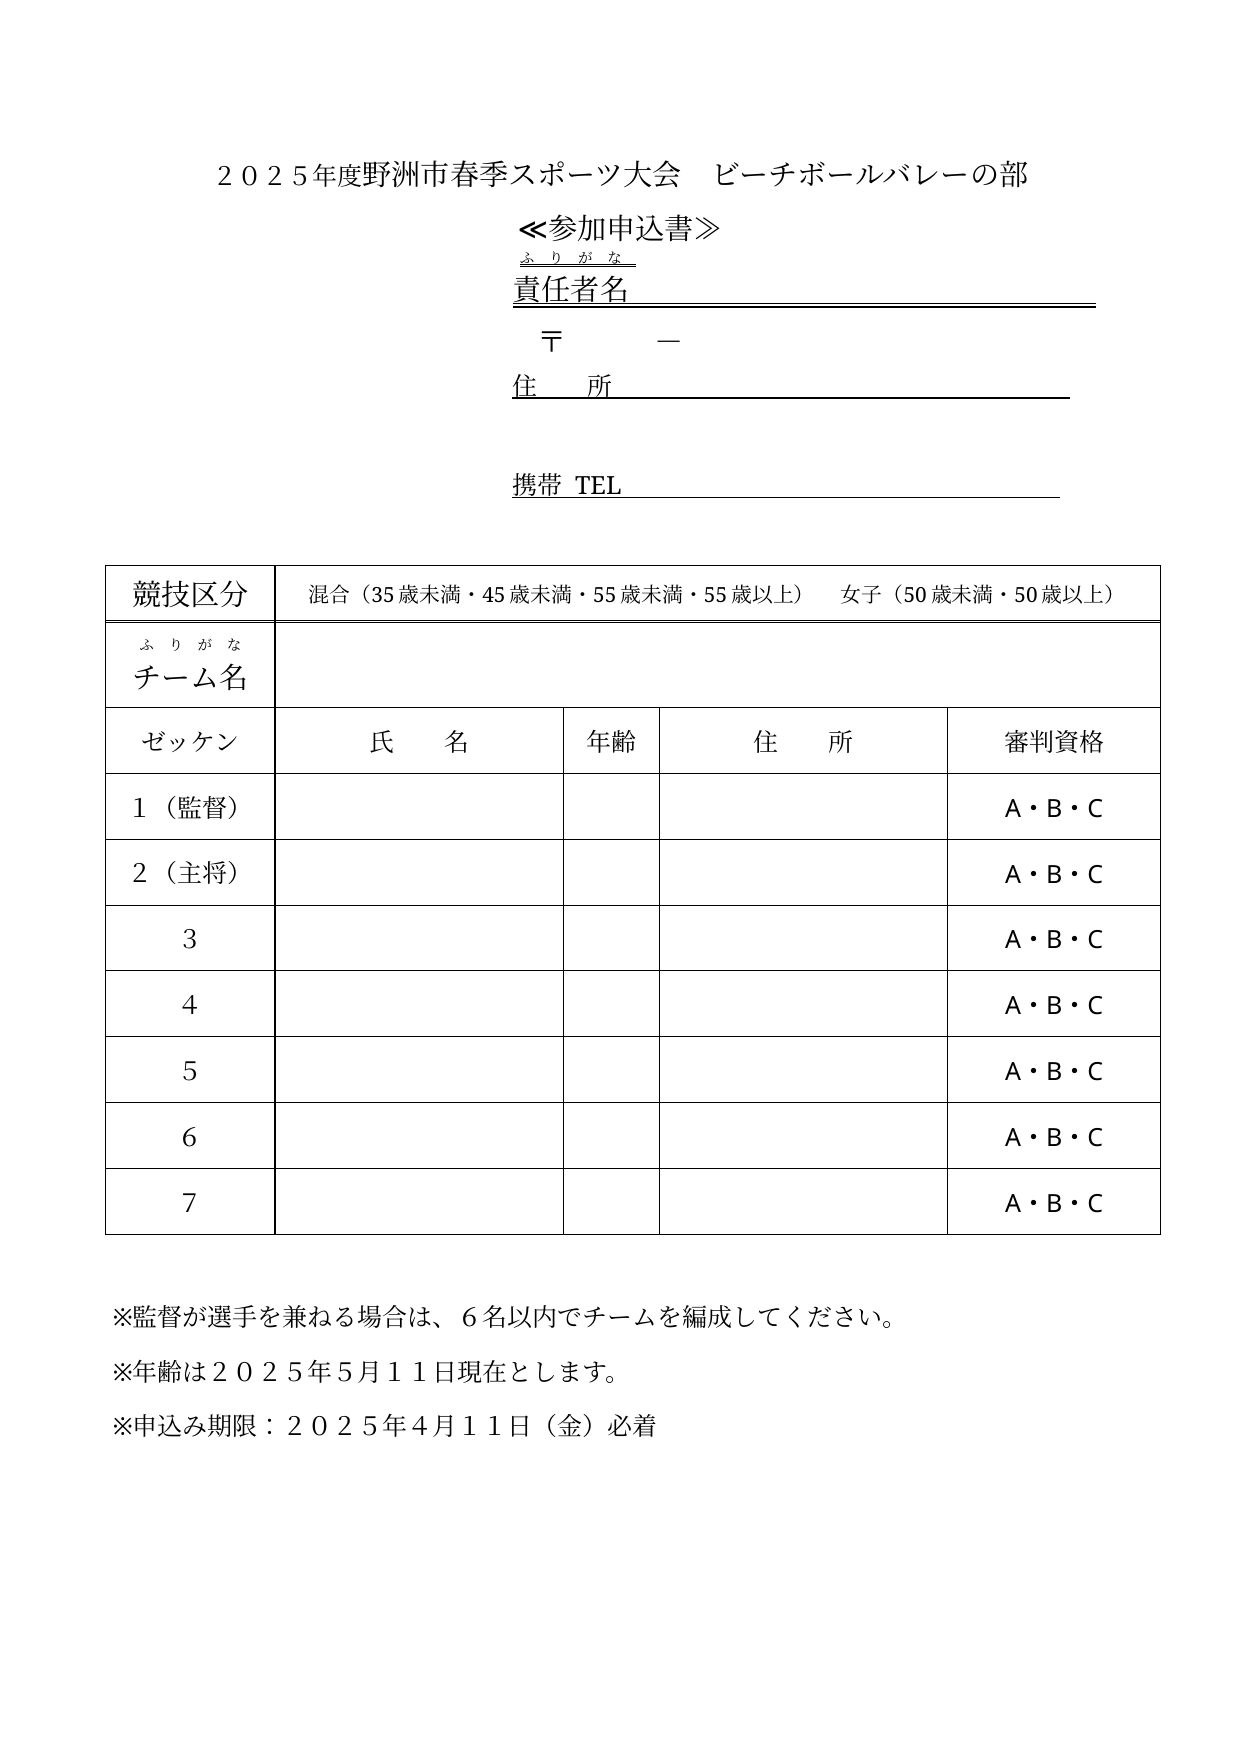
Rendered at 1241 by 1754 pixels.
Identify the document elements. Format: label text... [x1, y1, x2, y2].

table_cell [564, 840, 659, 904]
table_cell ７ [106, 1169, 274, 1234]
table_cell [564, 971, 659, 1036]
table_cell [660, 840, 947, 904]
table_cell [276, 1103, 563, 1168]
table_cell [276, 971, 563, 1036]
text ２０２５年度野洲市春季スポーツ大会 ビーチボールバレーの部 [112, 146, 1128, 200]
table_cell [276, 840, 563, 904]
table_header 混合（35歳未満・45歳未満・55歳未満・55歳以上） 女子（50歳未満・50歳以上） [276, 566, 1160, 620]
table_cell [564, 1037, 659, 1102]
table_cell [660, 1037, 947, 1102]
table_cell [564, 906, 659, 970]
table_cell A・B・C [948, 1037, 1160, 1102]
table_cell [564, 1103, 659, 1168]
table_cell A・B・C [948, 1169, 1160, 1234]
text ※監督が選手を兼ねる場合は、６名以内でチームを編成してください。 [112, 1289, 1128, 1343]
table_cell 住 所 [660, 708, 947, 773]
table_cell [276, 906, 563, 970]
table_cell A・B・C [948, 840, 1160, 904]
table_header 競技区分 [106, 566, 274, 620]
table_cell [276, 1169, 563, 1234]
table_cell ５ [106, 1037, 274, 1102]
table_cell １（監督） [106, 774, 274, 839]
table_cell [660, 971, 947, 1036]
text 住 所 [112, 367, 1128, 402]
text 〒 － [112, 312, 1128, 367]
table_cell [660, 1103, 947, 1168]
table_cell [276, 1037, 563, 1102]
table_cell [660, 906, 947, 970]
table_cell A・B・C [948, 1103, 1160, 1168]
table_cell ３ [106, 906, 274, 970]
text ※申込み期限：２０２５年４月１１日（金）必着 [112, 1397, 1128, 1451]
table_cell [660, 1169, 947, 1234]
table_cell 氏 名 [276, 708, 563, 773]
table_cell ４ [106, 971, 274, 1036]
table_cell ２（主将） [106, 840, 274, 904]
table_cell [106, 623, 274, 707]
table_cell A・B・C [948, 971, 1160, 1036]
table_cell [276, 623, 1160, 707]
text ※年齢は２０２５年５月１１日現在とします。 [112, 1343, 1128, 1397]
table_cell [564, 1169, 659, 1234]
table_cell [660, 774, 947, 839]
table_cell A・B・C [948, 906, 1160, 970]
table_cell [276, 774, 563, 839]
table_cell [564, 774, 659, 839]
table_cell ６ [106, 1103, 274, 1168]
text ≪参加申込書≫ [112, 200, 1128, 254]
table_cell 年齢 [564, 708, 659, 773]
table_cell A・B・C [948, 774, 1160, 839]
text 携帯 TEL [112, 457, 1128, 511]
table_cell ゼッケン [106, 708, 274, 773]
table_cell 審判資格 [948, 708, 1160, 773]
